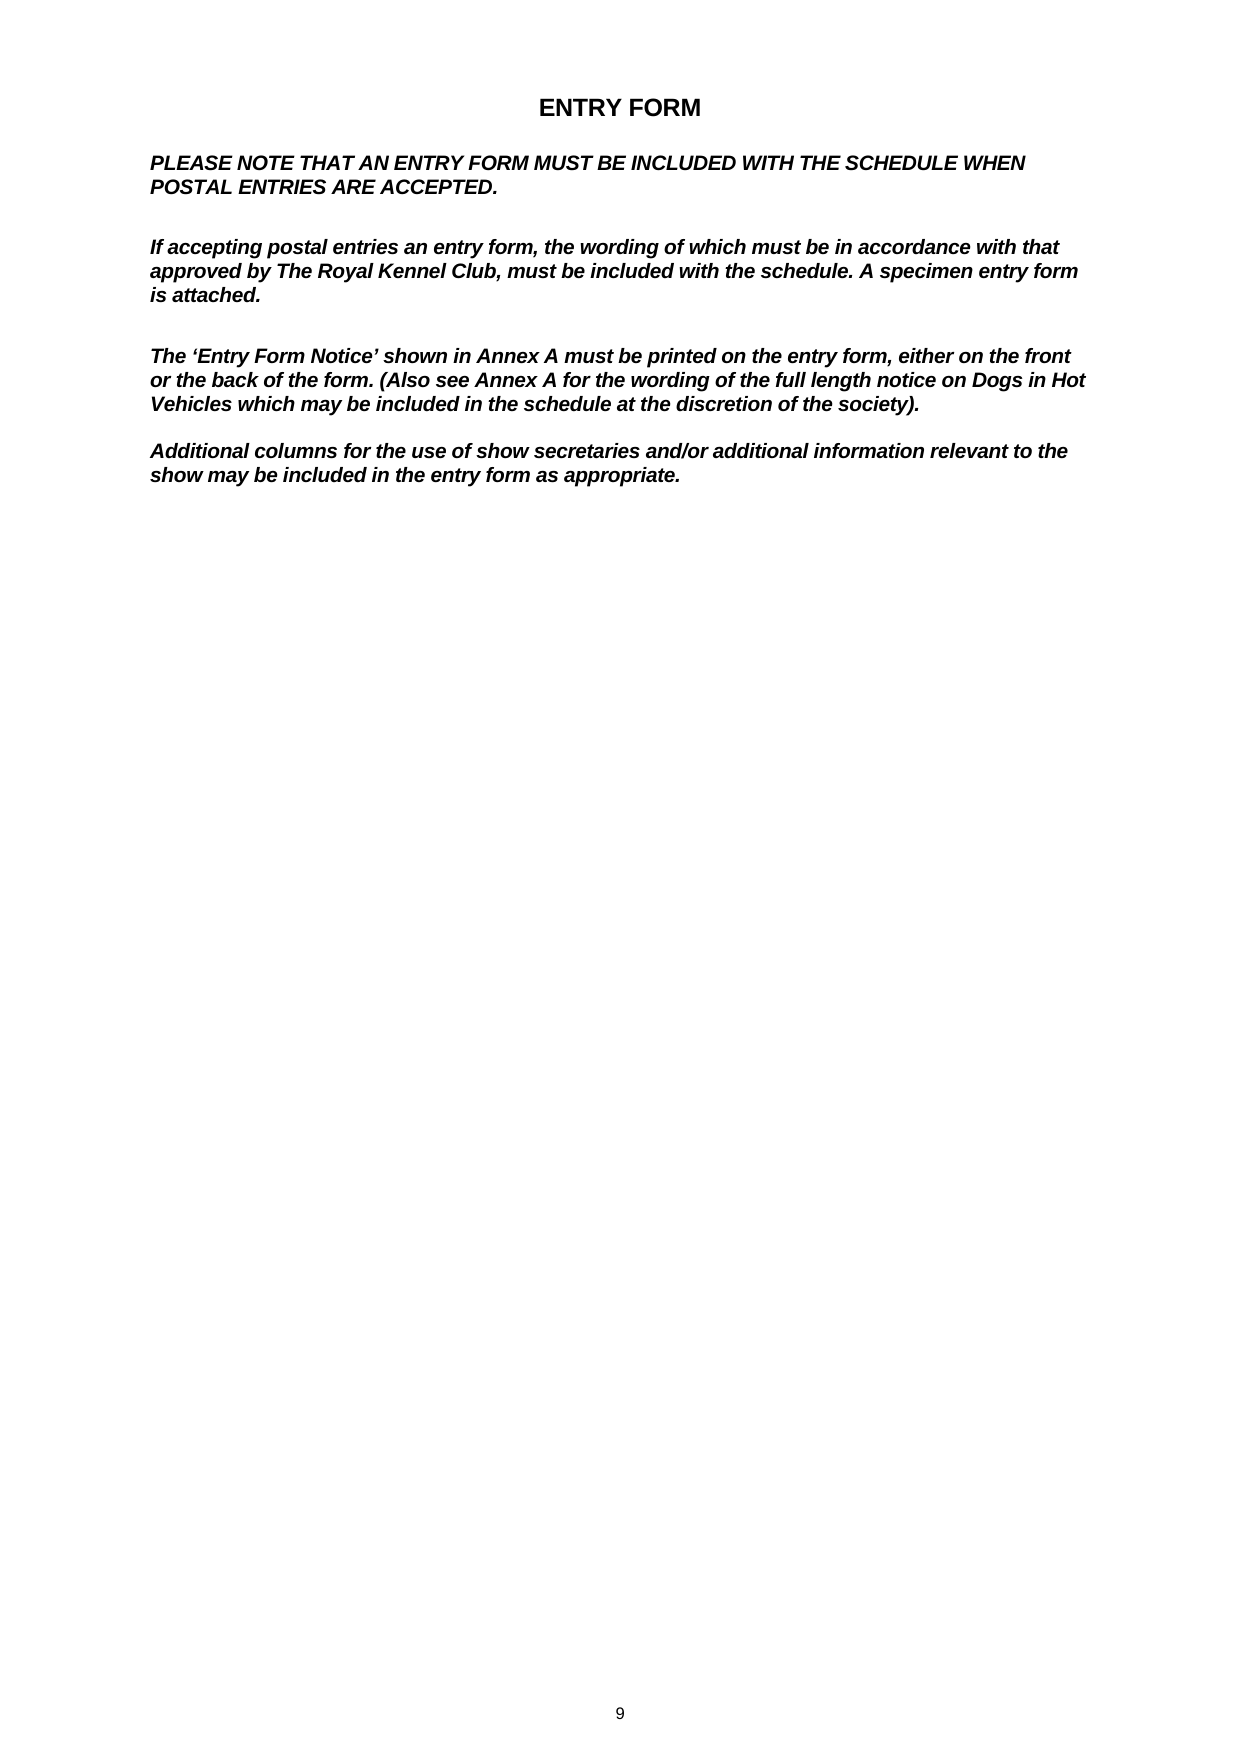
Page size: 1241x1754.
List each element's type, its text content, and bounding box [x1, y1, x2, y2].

text Additional columns for the use of show secretaries and/or additional information relevant to the show may be included in the entry form as appropriate. [150, 439, 1090, 487]
text ENTRY FORM [150, 93, 1090, 122]
text PLEASE NOTE THAT AN ENTRY FORM MUST BE INCLUDED WITH THE SCHEDULE WHEN POSTAL ENTRIES ARE ACCEPTED. [150, 151, 1090, 199]
text If accepting postal entries an entry form, the wording of which must be in accordance with that approved by The Royal Kennel Club, must be included with the schedule. A specimen entry form is attached. [150, 235, 1090, 307]
text The ‘Entry Form Notice’ shown in Annex A must be printed on the entry form, either on the front or the back of the form. (Also see Annex A for the wording of the full length notice on Dogs in Hot Vehicles which may be included in the schedule at the discretion of the society). [150, 343, 1090, 415]
